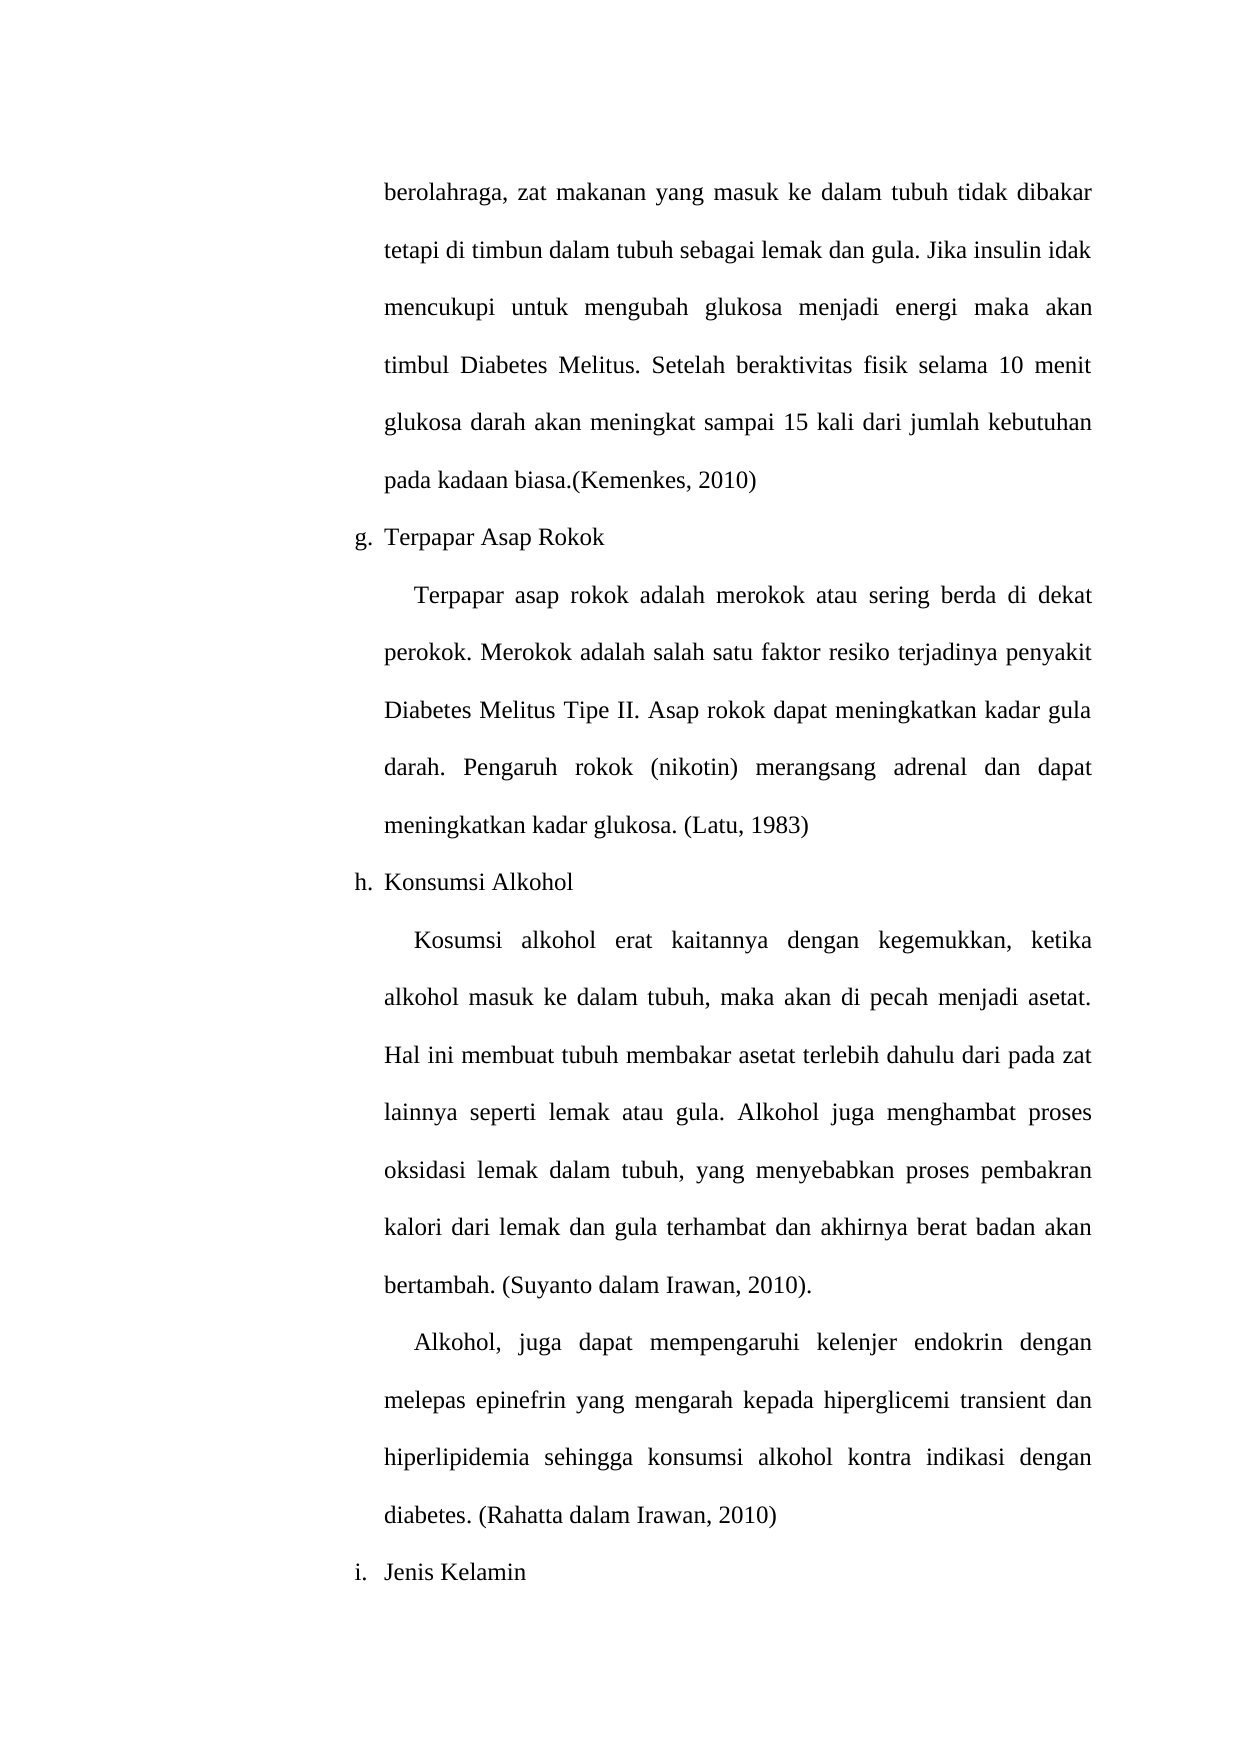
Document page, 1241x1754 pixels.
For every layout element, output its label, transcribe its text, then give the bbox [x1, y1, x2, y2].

list Jenis Kelamin [354, 1557, 1092, 1586]
text Alkohol, juga dapat mempengaruhi kelenjer endokrin dengan melepas epinefrin yang mengarah kepada hiperglicemi transient dan hiperlipidemia sehingga konsumsi alkohol kontra indikasi dengan diabetes. (Rahatta dalam Irawan, 2010) [384, 1327, 1092, 1528]
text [384, 177, 1092, 493]
list Terpapar Asap Rokok [354, 522, 1092, 551]
list Konsumsi Alkohol [354, 867, 1092, 896]
text Kosumsi alkohol erat kaitannya dengan kegemukkan, ketika alkohol masuk ke dalam tubuh, maka akan di pecah menjadi asetat. Hal ini membuat tubuh membakar asetat terlebih dahulu dari pada zat lainnya seperti lemak atau gula. Alkohol juga menghambat proses oksidasi lemak dalam tubuh, yang menyebabkan proses pembakran kalori dari lemak dan gula terhambat dan akhirnya berat badan akan bertambah. (Suyanto dalam Irawan, 2010). [384, 925, 1092, 1298]
text Terpapar asap rokok adalah merokok atau sering berda di dekat perokok. Merokok adalah salah satu faktor resiko terjadinya penyakit Diabetes Melitus Tipe II. Asap rokok dapat meningkatkan kadar gula darah. Pengaruh rokok (nikotin) merangsang adrenal dan dapat meningkatkan kadar glukosa. (Latu, 1983) [384, 580, 1092, 838]
